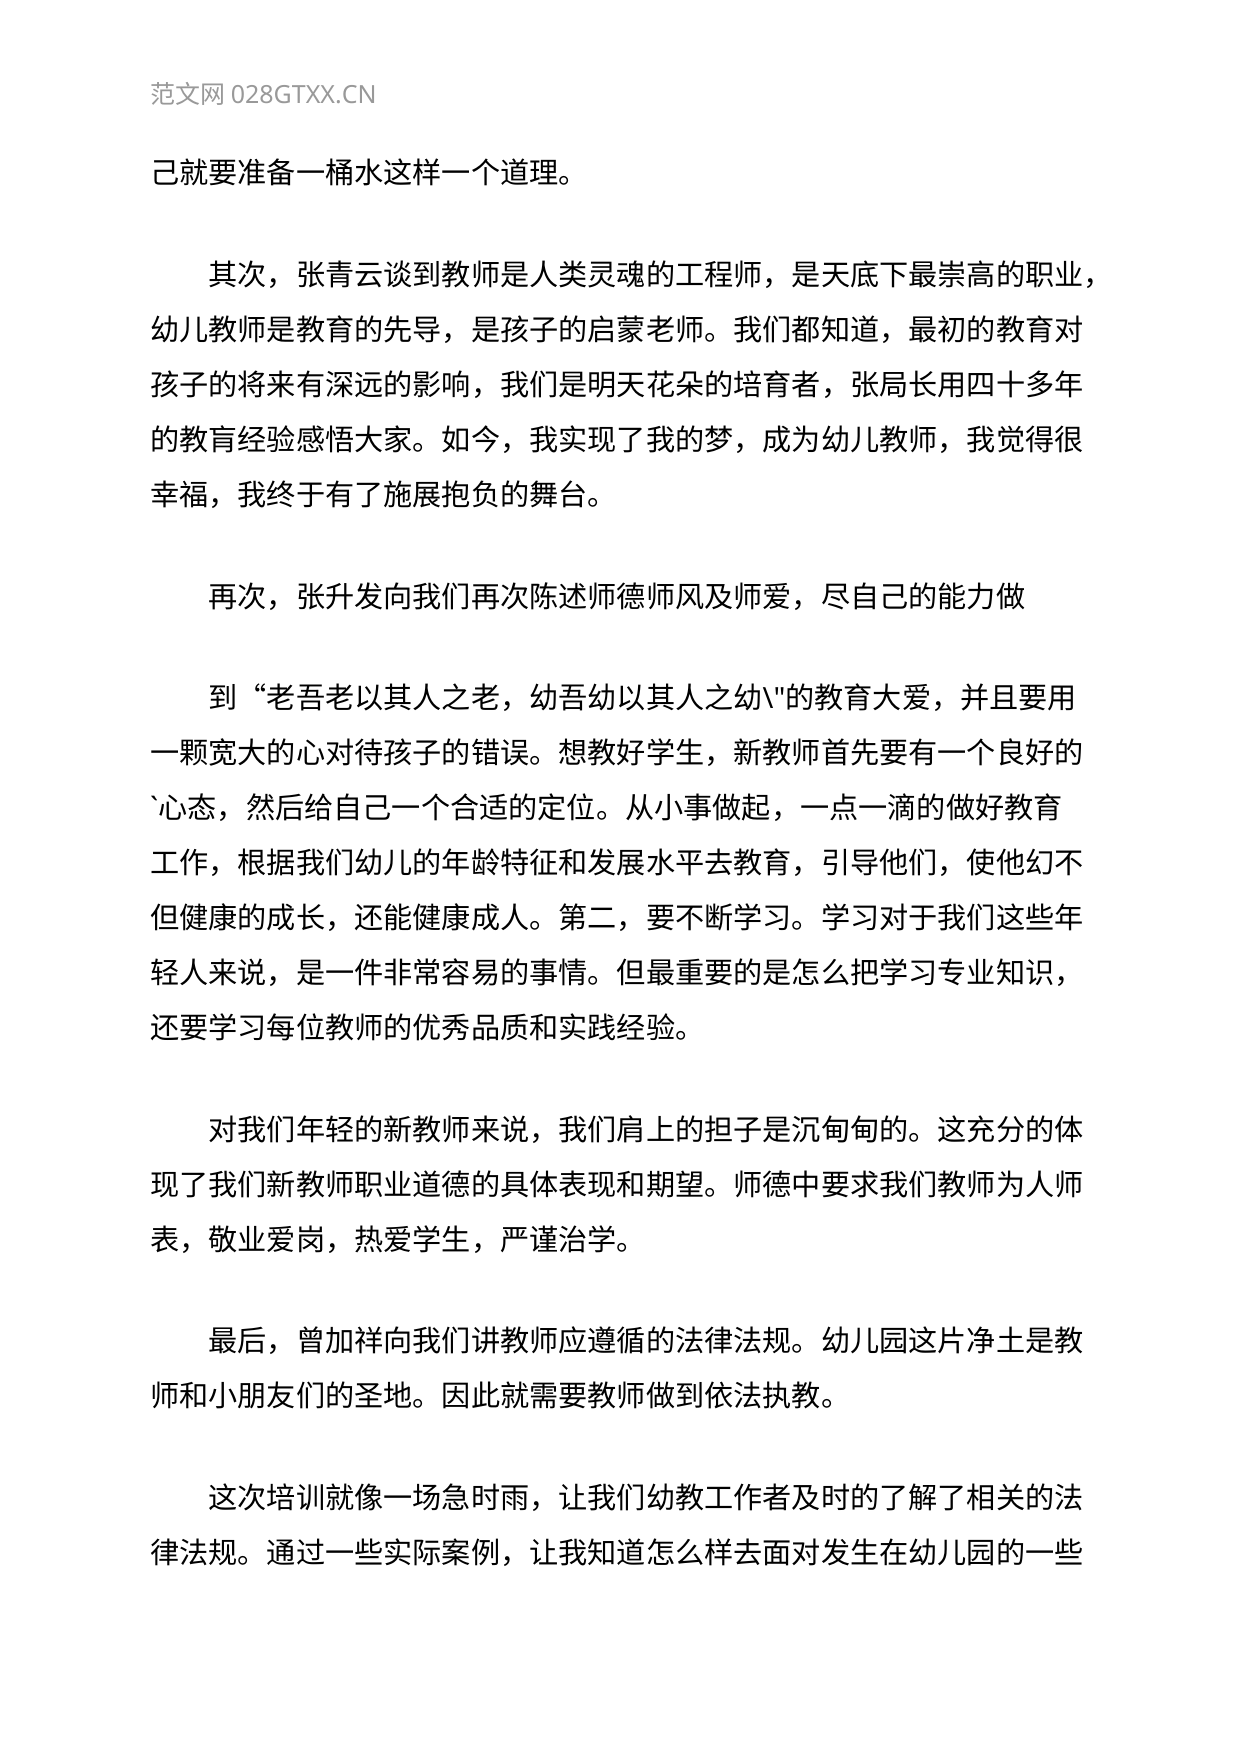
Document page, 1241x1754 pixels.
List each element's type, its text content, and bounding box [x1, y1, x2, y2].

text 其次，张青云谈到教师是人类灵魂的工程师，是天底下最崇高的职业，幼儿教师是教育的先导，是孩子的启蒙老师。我们都知道，最初的教育对孩子的将来有深远的影响，我们是明天花朵的培育者，张局长用四十多年的教肓经验感悟大家。如今，我实现了我的梦，成为幼儿教师，我觉得很幸福，我终于有了施展抱负的舞台。 [150, 252, 1090, 514]
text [150, 150, 1090, 192]
text 再次，张升发向我们再次陈述师德师风及师爱，尽自己的能力做 [150, 573, 1090, 615]
text 最后，曾加祥向我们讲教师应遵循的法律法规。幼儿园这片净土是教师和小朋友们的圣地。因此就需要教师做到依法执教。 [150, 1318, 1090, 1415]
text 对我们年轻的新教师来说，我们肩上的担子是沉甸甸的。这充分的体现了我们新教师职业道德的具体表现和期望。师德中要求我们教师为人师表，敬业爱岗，热爱学生，严谨治学。 [150, 1106, 1090, 1258]
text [150, 1474, 1090, 1572]
text 到“老吾老以其人之老，幼吾幼以其人之幼\"的教育大爱，并且要用一颗宽大的心对待孩子的错误。想教好学生，新教师首先要有一个良好的`心态，然后给自己一个合适的定位。从小事做起，一点一滴的做好教育工作，根据我们幼儿的年龄特征和发展水平去教育，引导他们，使他幻不但健康的成长，还能健康成人。第二，要不断学习。学习对于我们这些年轻人来说，是一件非常容易的事情。但最重要的是怎么把学习专业知识，还要学习每位教师的优秀品质和实践经验。 [150, 675, 1090, 1047]
